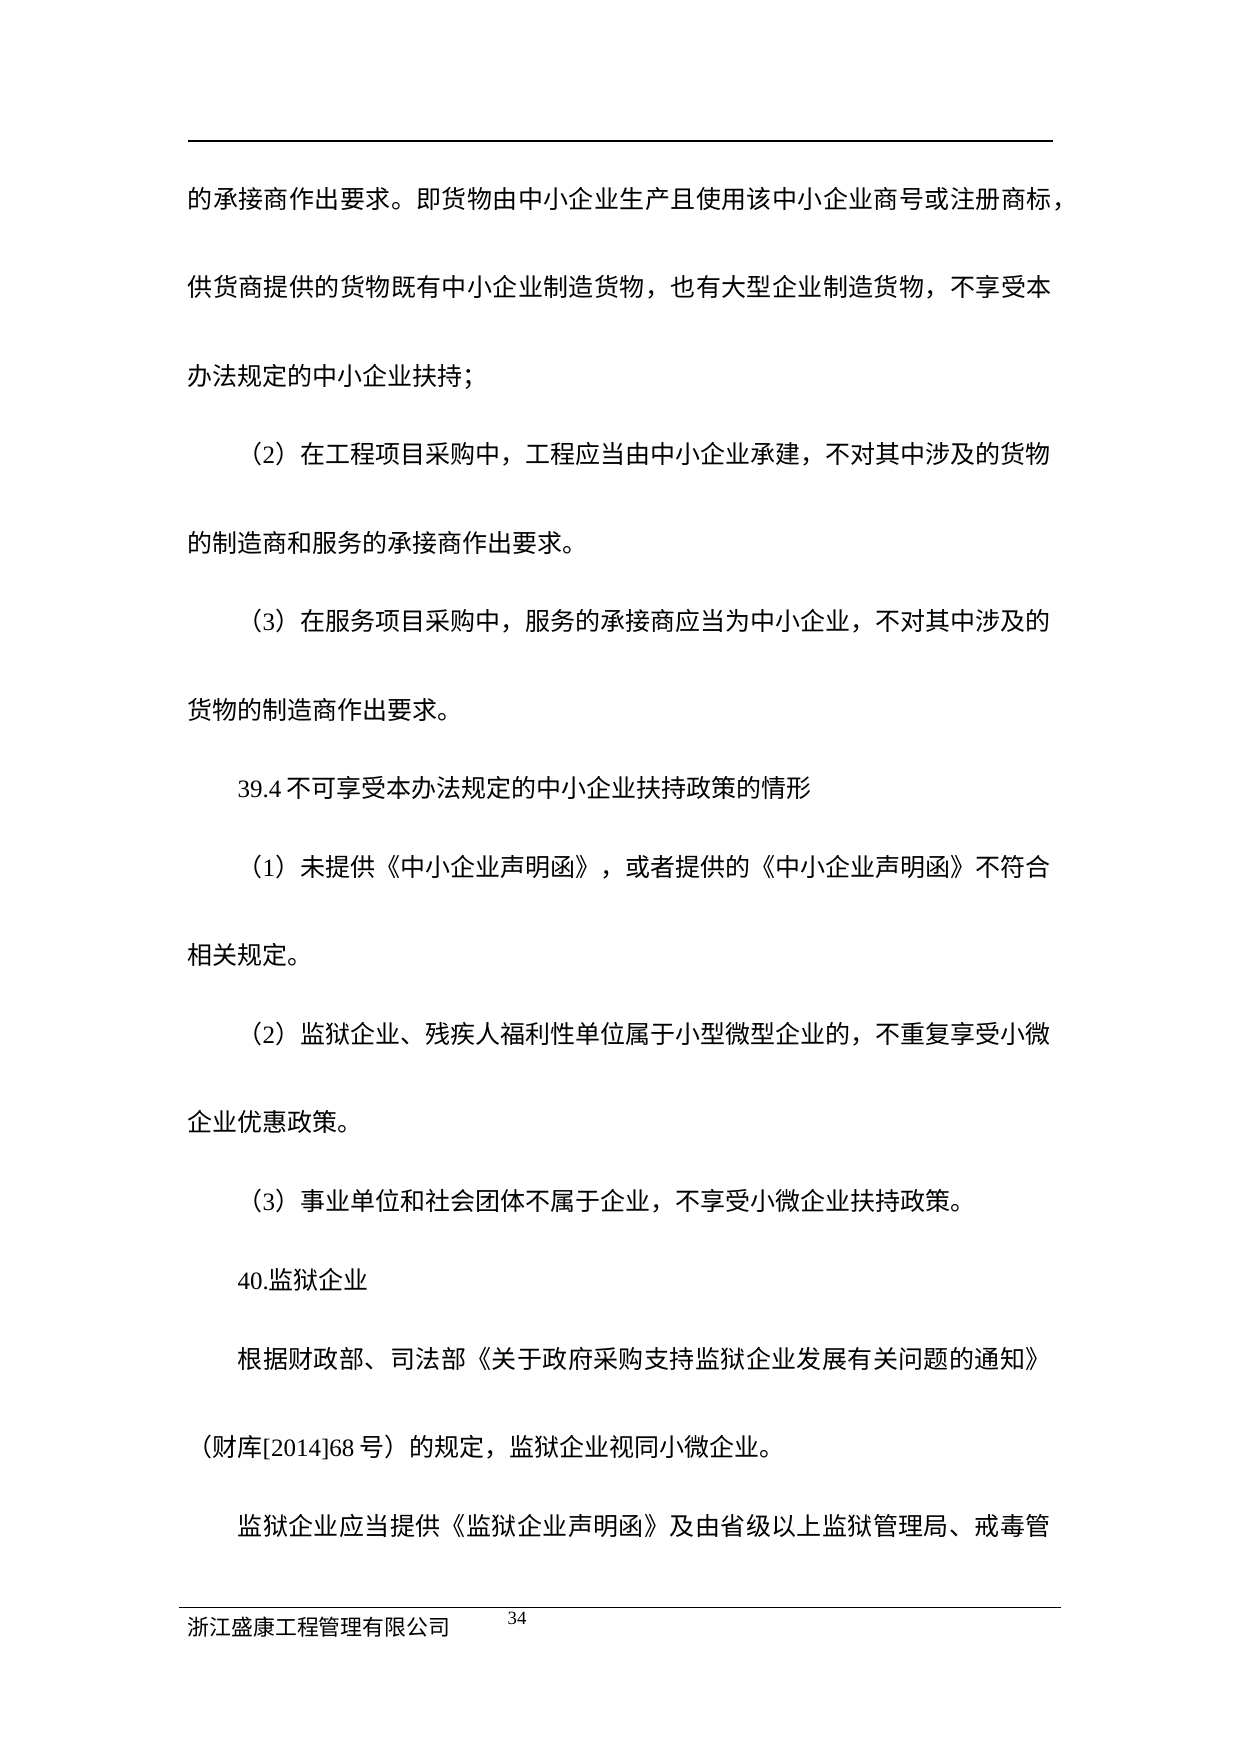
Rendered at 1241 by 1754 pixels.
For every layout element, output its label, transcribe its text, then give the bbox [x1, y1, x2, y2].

text （3）事业单位和社会团体不属于企业，不享受小微企业扶持政策。 [187, 1166, 1053, 1234]
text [187, 164, 1053, 408]
text 39.4不可享受本办法规定的中小企业扶持政策的情形 [187, 753, 1053, 821]
text （2）在工程项目采购中，工程应当由中小企业承建，不对其中涉及的货物的制造商和服务的承接商作出要求。 [187, 419, 1053, 575]
text （1）未提供《中小企业声明函》，或者提供的《中小企业声明函》不符合相关规定。 [187, 832, 1053, 988]
text （2）监狱企业、残疾人福利性单位属于小型微型企业的，不重复享受小微企业优惠政策。 [187, 999, 1053, 1155]
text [187, 1490, 1053, 1558]
text 40.监狱企业 [187, 1244, 1053, 1312]
text 根据财政部、司法部《关于政府采购支持监狱企业发展有关问题的通知》（财库[2014]68号）的规定，监狱企业视同小微企业。 [187, 1323, 1053, 1479]
text （3）在服务项目采购中，服务的承接商应当为中小企业，不对其中涉及的货物的制造商作出要求。 [187, 586, 1053, 742]
